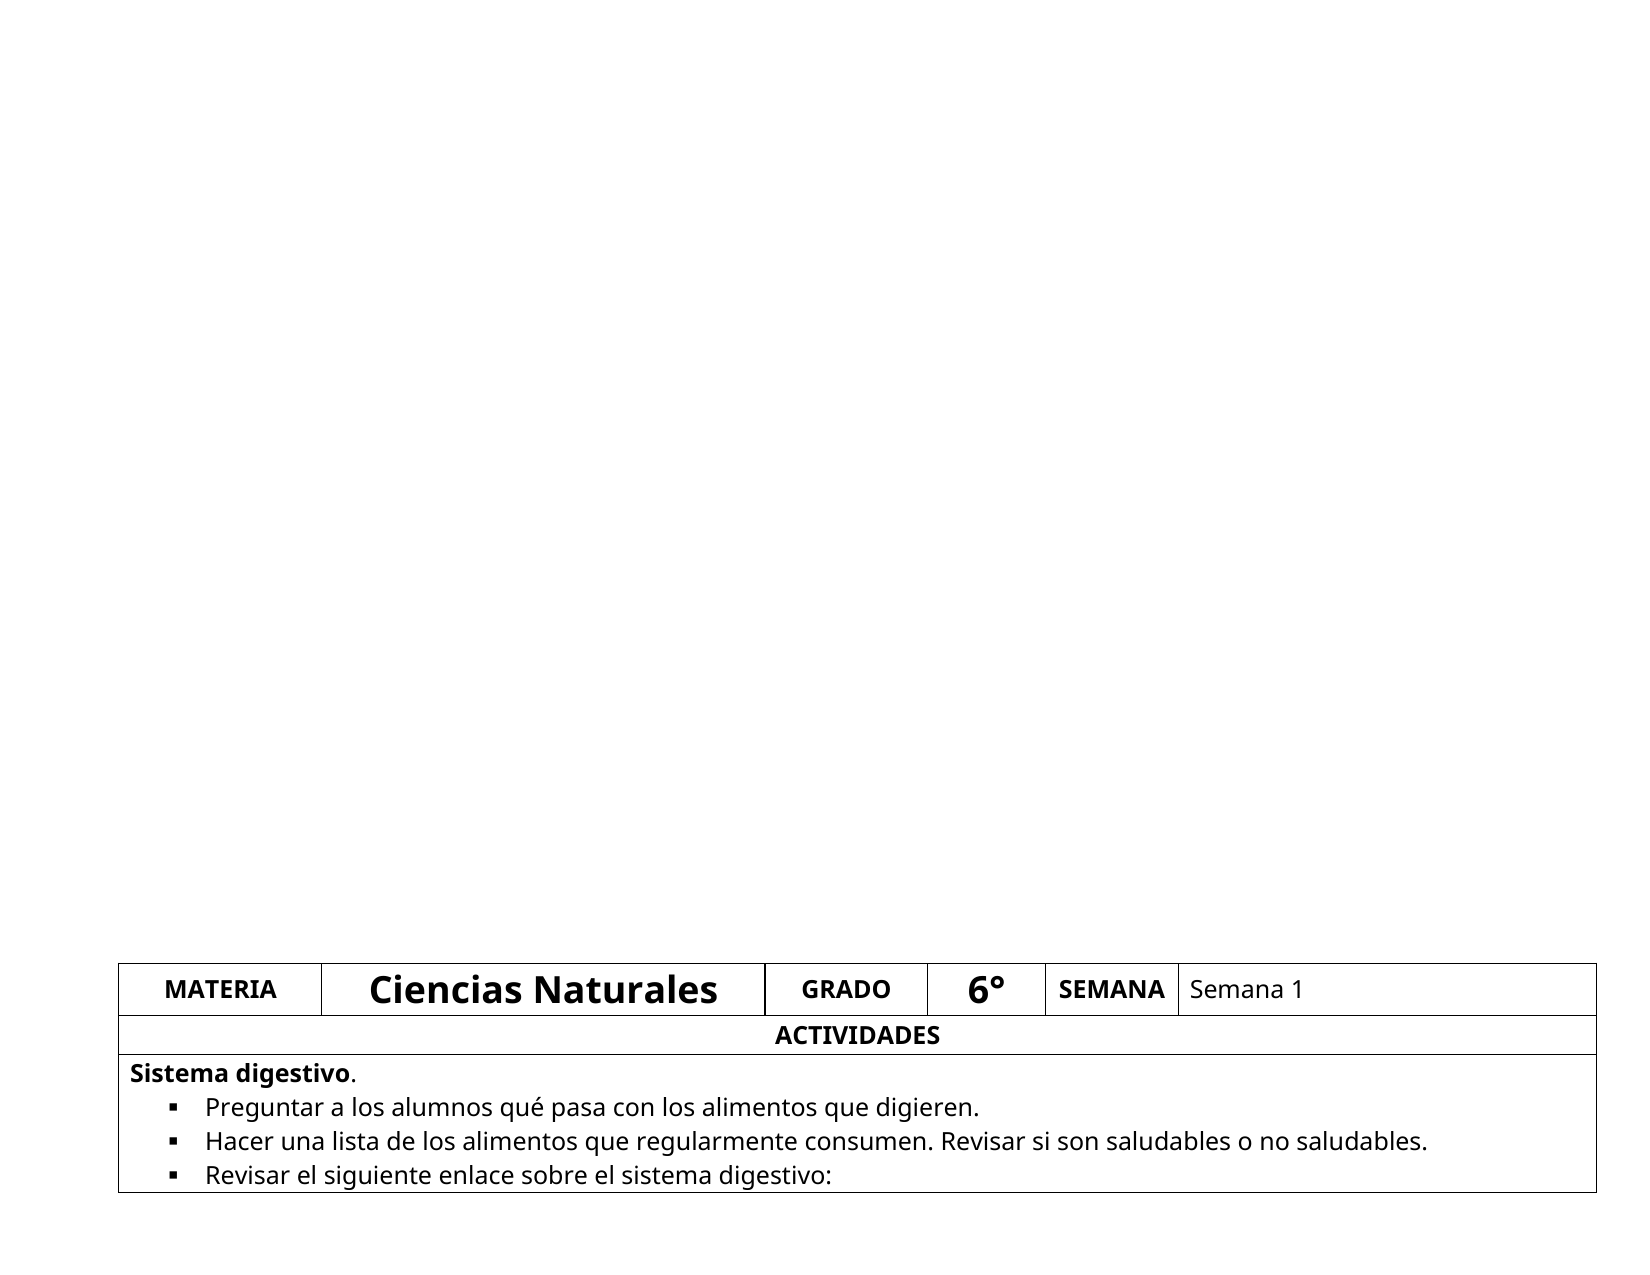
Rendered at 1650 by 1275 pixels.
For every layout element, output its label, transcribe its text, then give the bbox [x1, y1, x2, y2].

table_header SEMANA [1046, 964, 1178, 1014]
table_header 6° [928, 964, 1045, 1014]
table_header Ciencias Naturales [322, 964, 764, 1014]
table_header Semana 1 [1179, 964, 1596, 1014]
table_header MATERIA [119, 964, 321, 1014]
table_header GRADO [766, 964, 927, 1014]
table_cell ACTIVIDADES [119, 1016, 1596, 1054]
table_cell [119, 1055, 1596, 1192]
